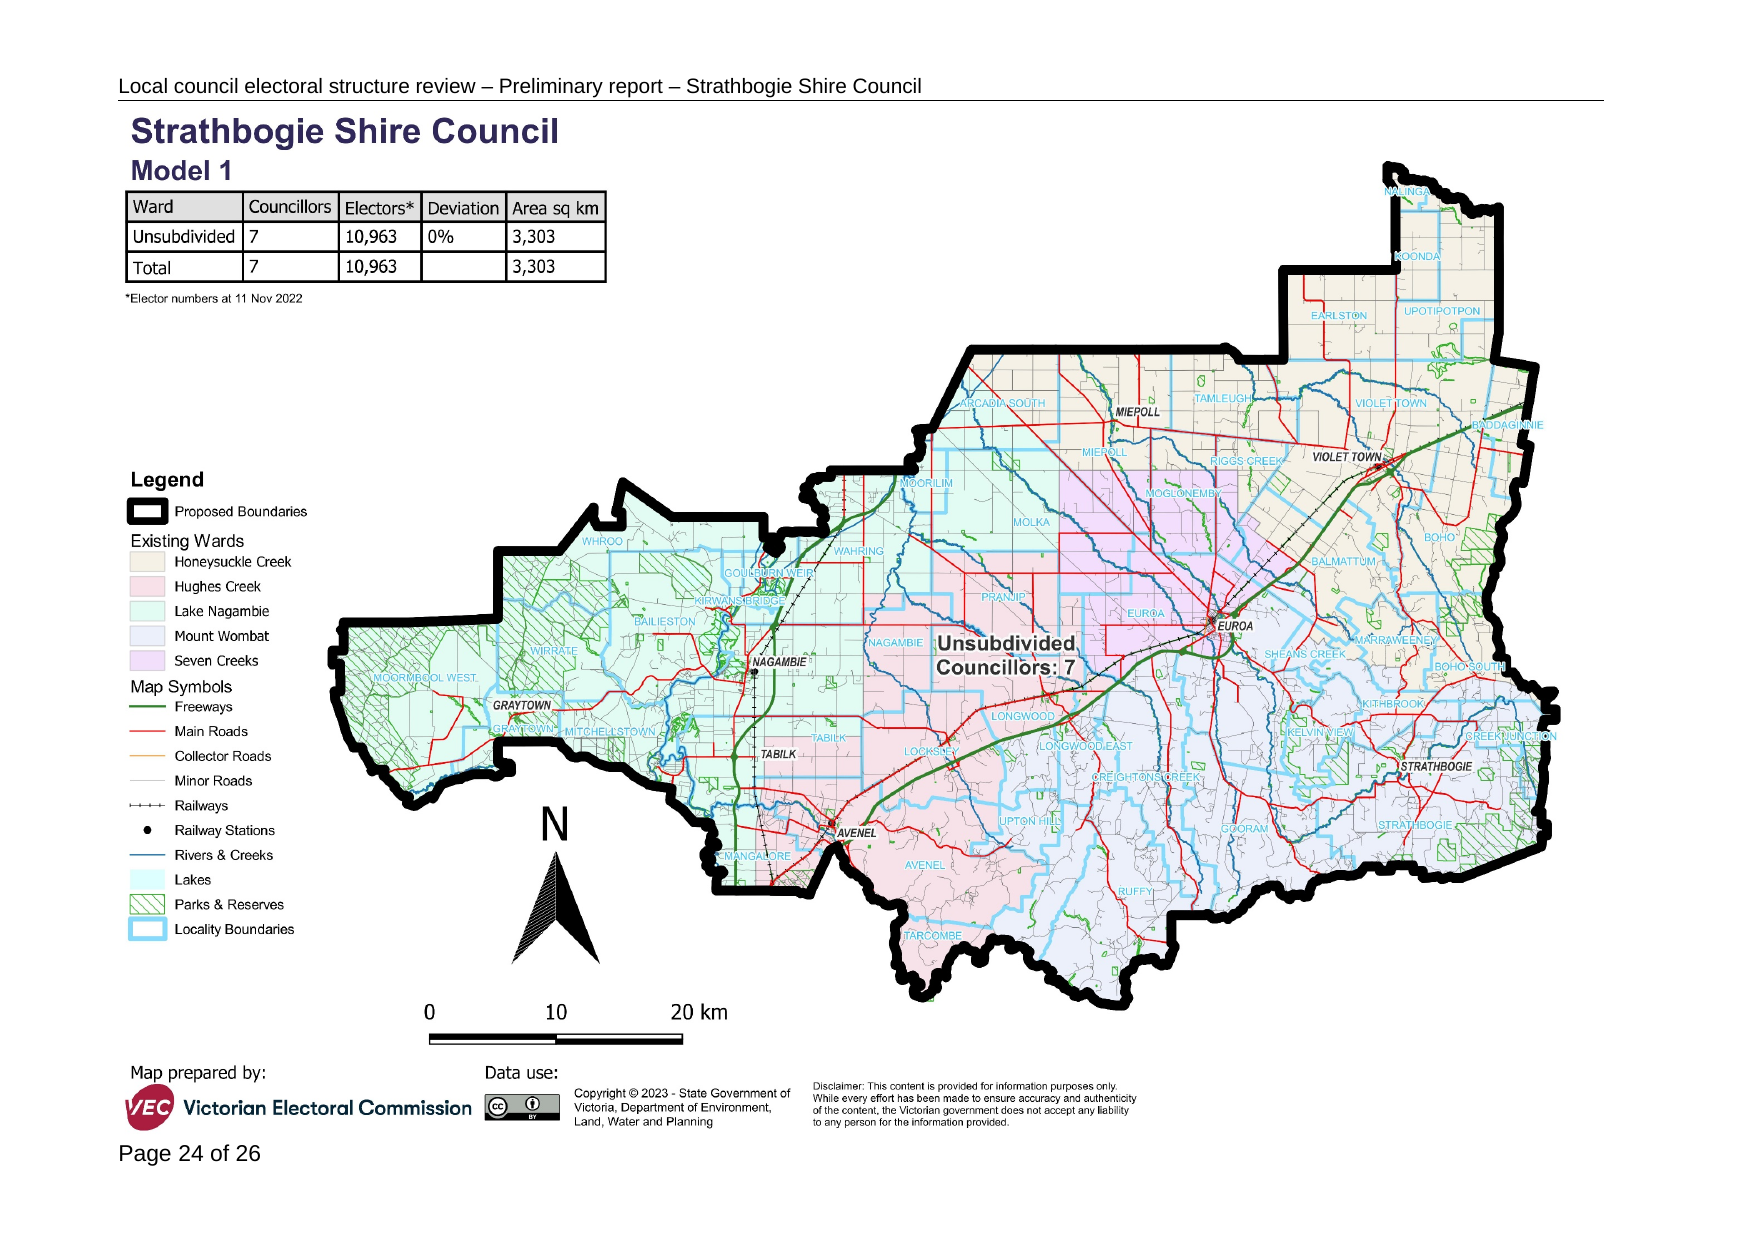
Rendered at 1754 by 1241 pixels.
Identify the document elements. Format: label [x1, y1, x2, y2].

picture [116, 103, 1584, 1141]
